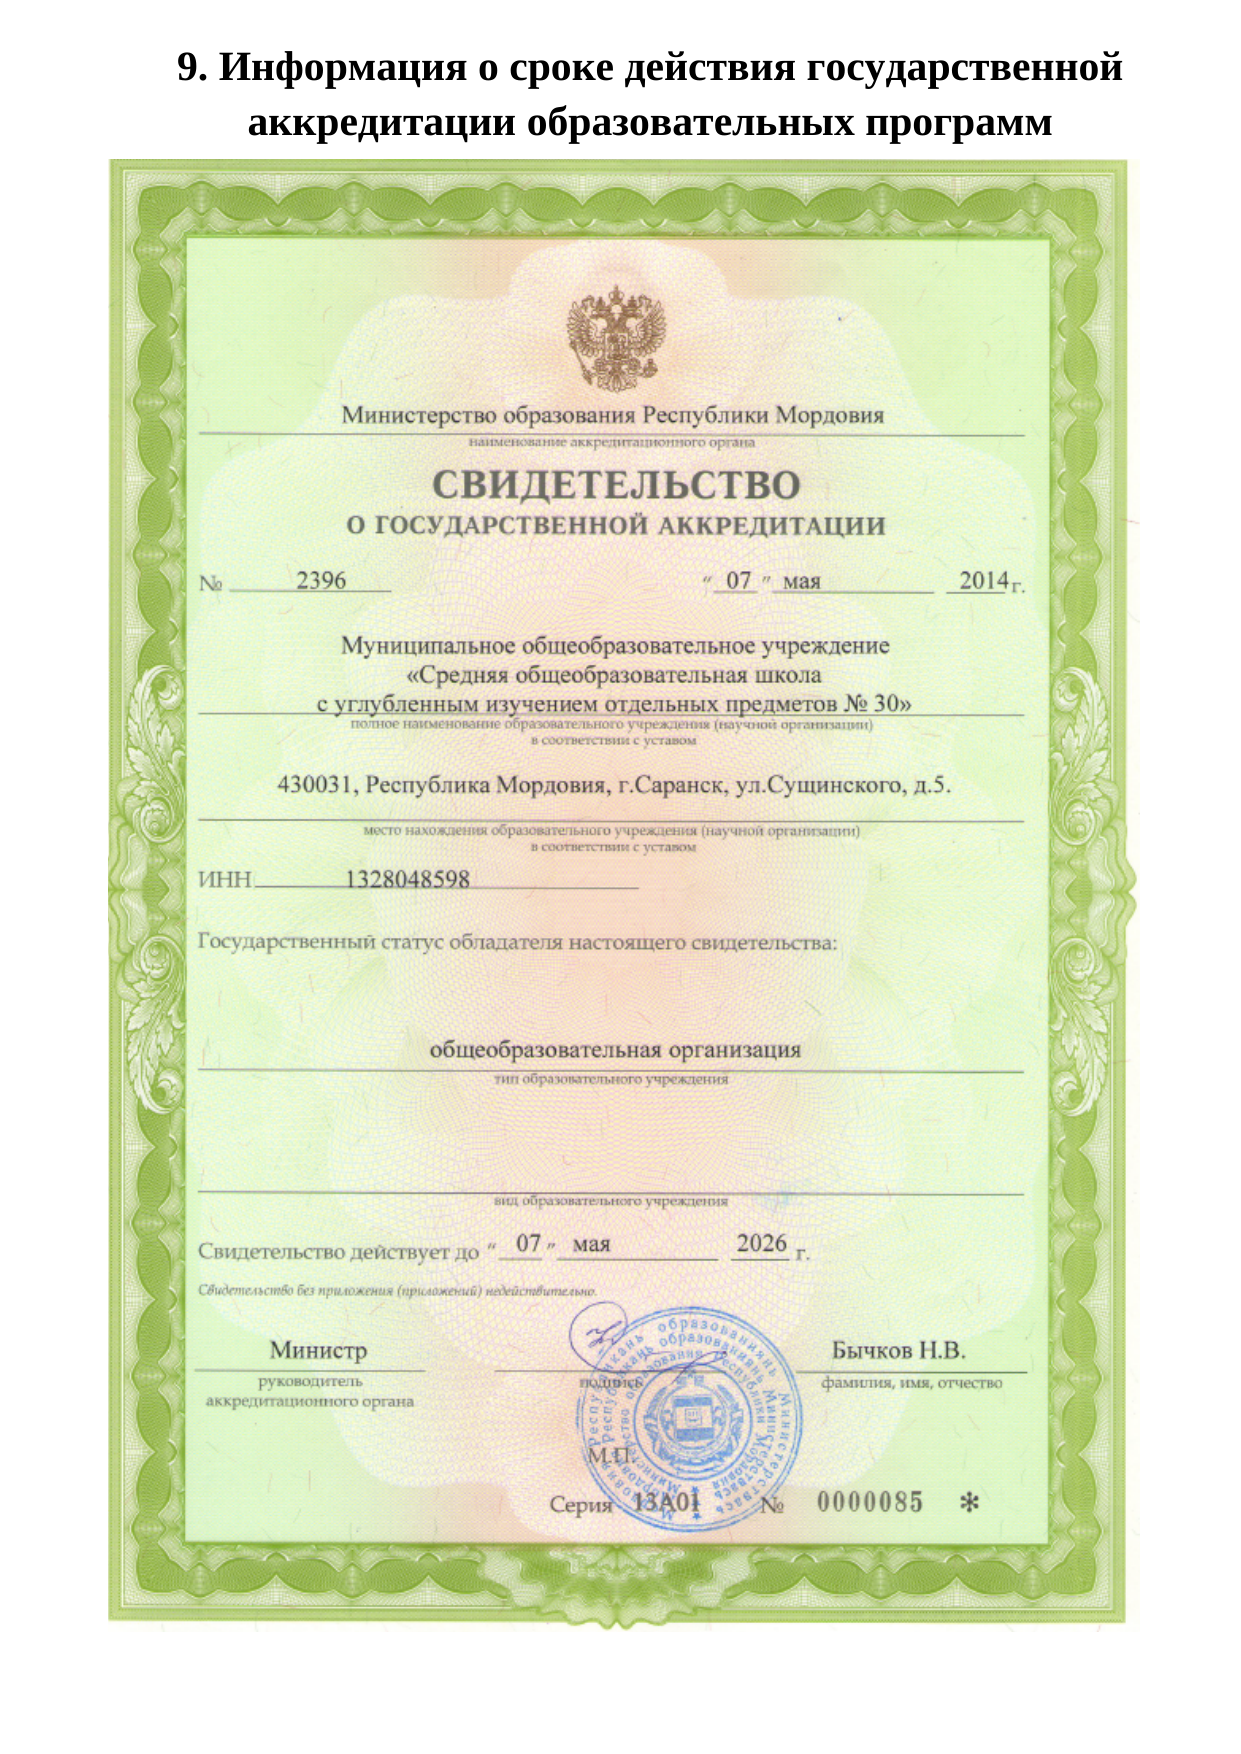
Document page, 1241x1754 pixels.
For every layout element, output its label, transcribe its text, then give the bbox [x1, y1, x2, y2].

list 9. Информация о сроке действия государственной аккредитации образовательных программ [119, 41, 1181, 144]
picture [108, 159, 1140, 1632]
